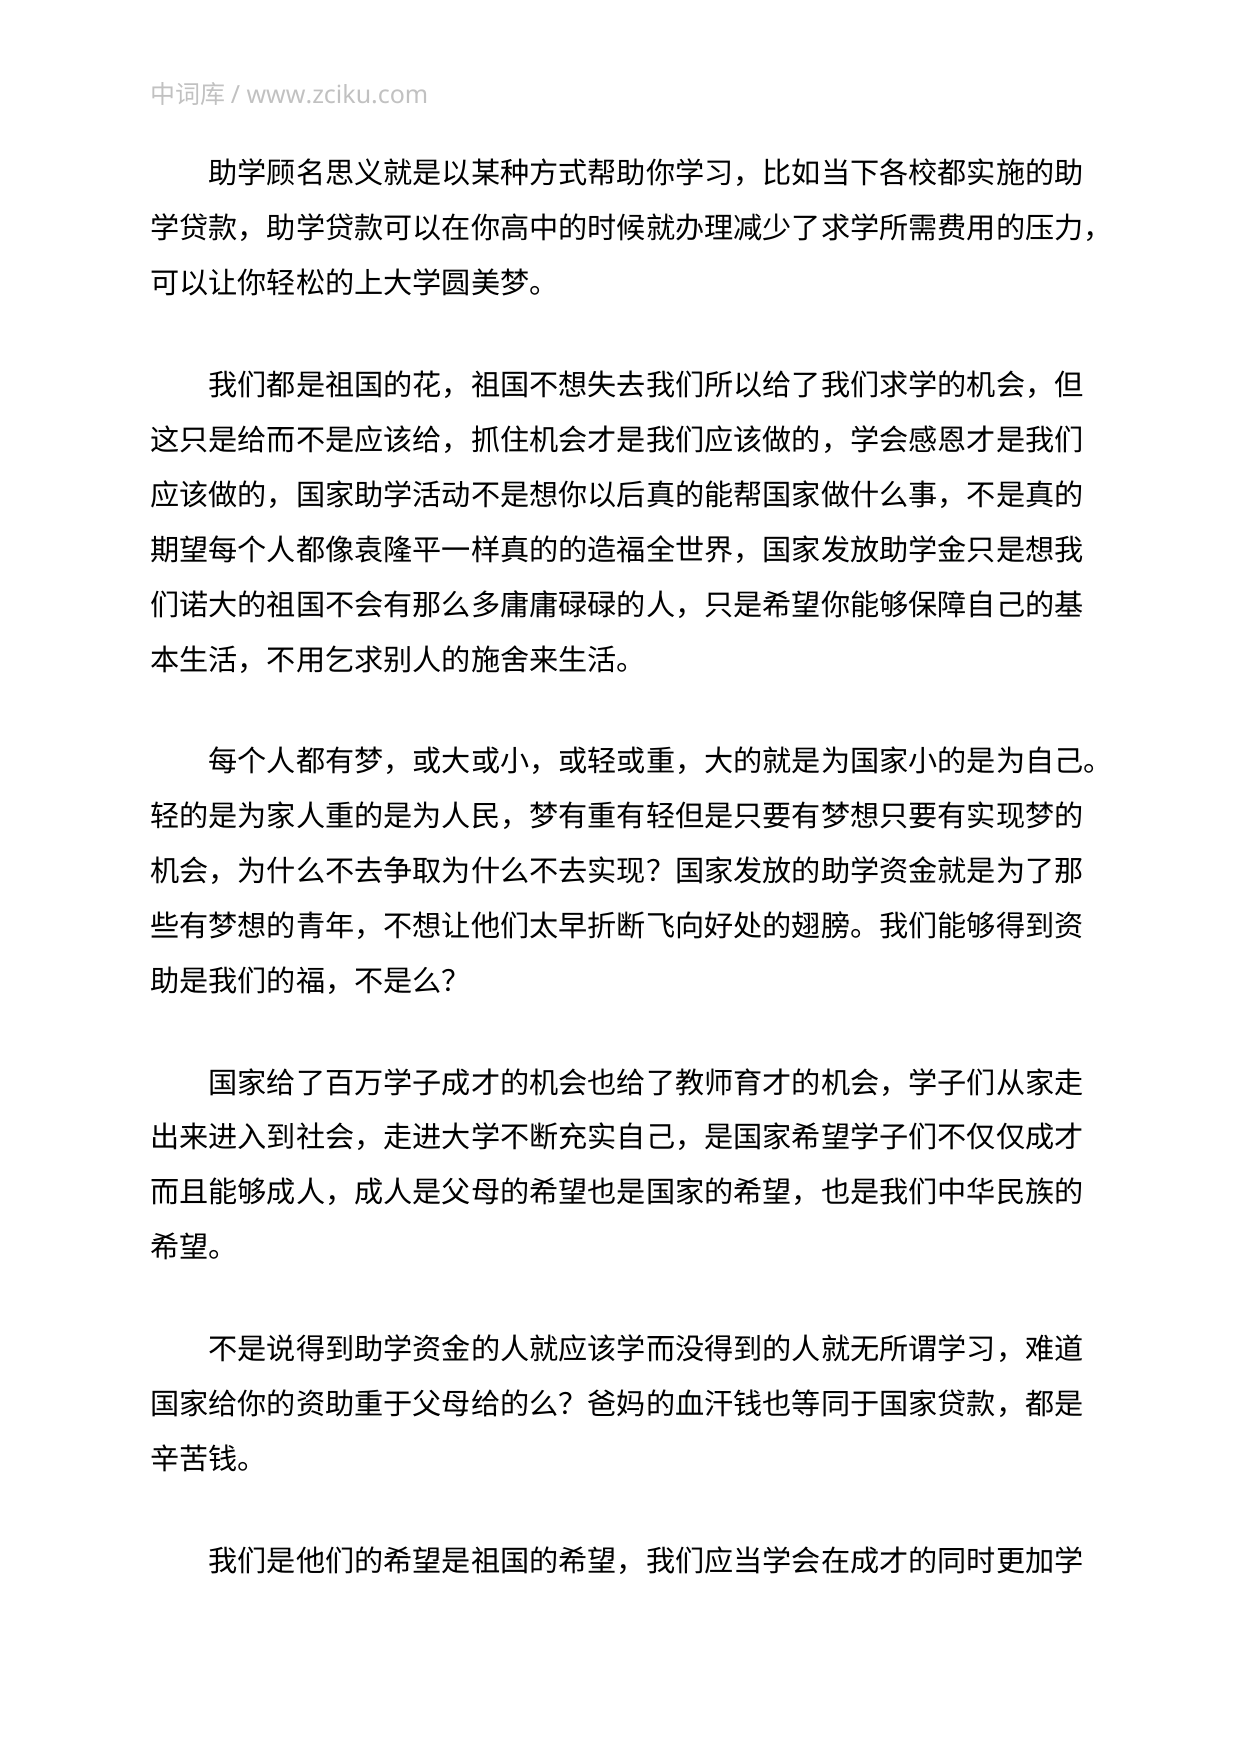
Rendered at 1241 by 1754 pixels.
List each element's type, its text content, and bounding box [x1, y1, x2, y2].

text 不是说得到助学资金的人就应该学而没得到的人就无所谓学习，难道国家给你的资助重于父母给的么？爸妈的血汗钱也等同于国家贷款，都是辛苦钱。 [150, 1326, 1090, 1478]
text 每个人都有梦，或大或小，或轻或重，大的就是为国家小的是为自己。轻的是为家人重的是为人民，梦有重有轻但是只要有梦想只要有实现梦的机会，为什么不去争取为什么不去实现？国家发放的助学资金就是为了那些有梦想的青年，不想让他们太早折断飞向好处的翅膀。我们能够得到资助是我们的福，不是么？ [150, 738, 1090, 1000]
text 国家给了百万学子成才的机会也给了教师育才的机会，学子们从家走出来进入到社会，走进大学不断充实自己，是国家希望学子们不仅仅成才而且能够成人，成人是父母的希望也是国家的希望，也是我们中华民族的希望。 [150, 1059, 1090, 1266]
text 助学顾名思义就是以某种方式帮助你学习，比如当下各校都实施的助学贷款，助学贷款可以在你高中的时候就办理减少了求学所需费用的压力，可以让你轻松的上大学圆美梦。 [150, 150, 1090, 302]
text 我们都是祖国的花，祖国不想失去我们所以给了我们求学的机会，但这只是给而不是应该给，抓住机会才是我们应该做的，学会感恩才是我们应该做的，国家助学活动不是想你以后真的能帮国家做什么事，不是真的期望每个人都像袁隆平一样真的的造福全世界，国家发放助学金只是想我们诺大的祖国不会有那么多庸庸碌碌的人，只是希望你能够保障自己的基本生活，不用乞求别人的施舍来生活。 [150, 362, 1090, 678]
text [150, 1537, 1090, 1579]
